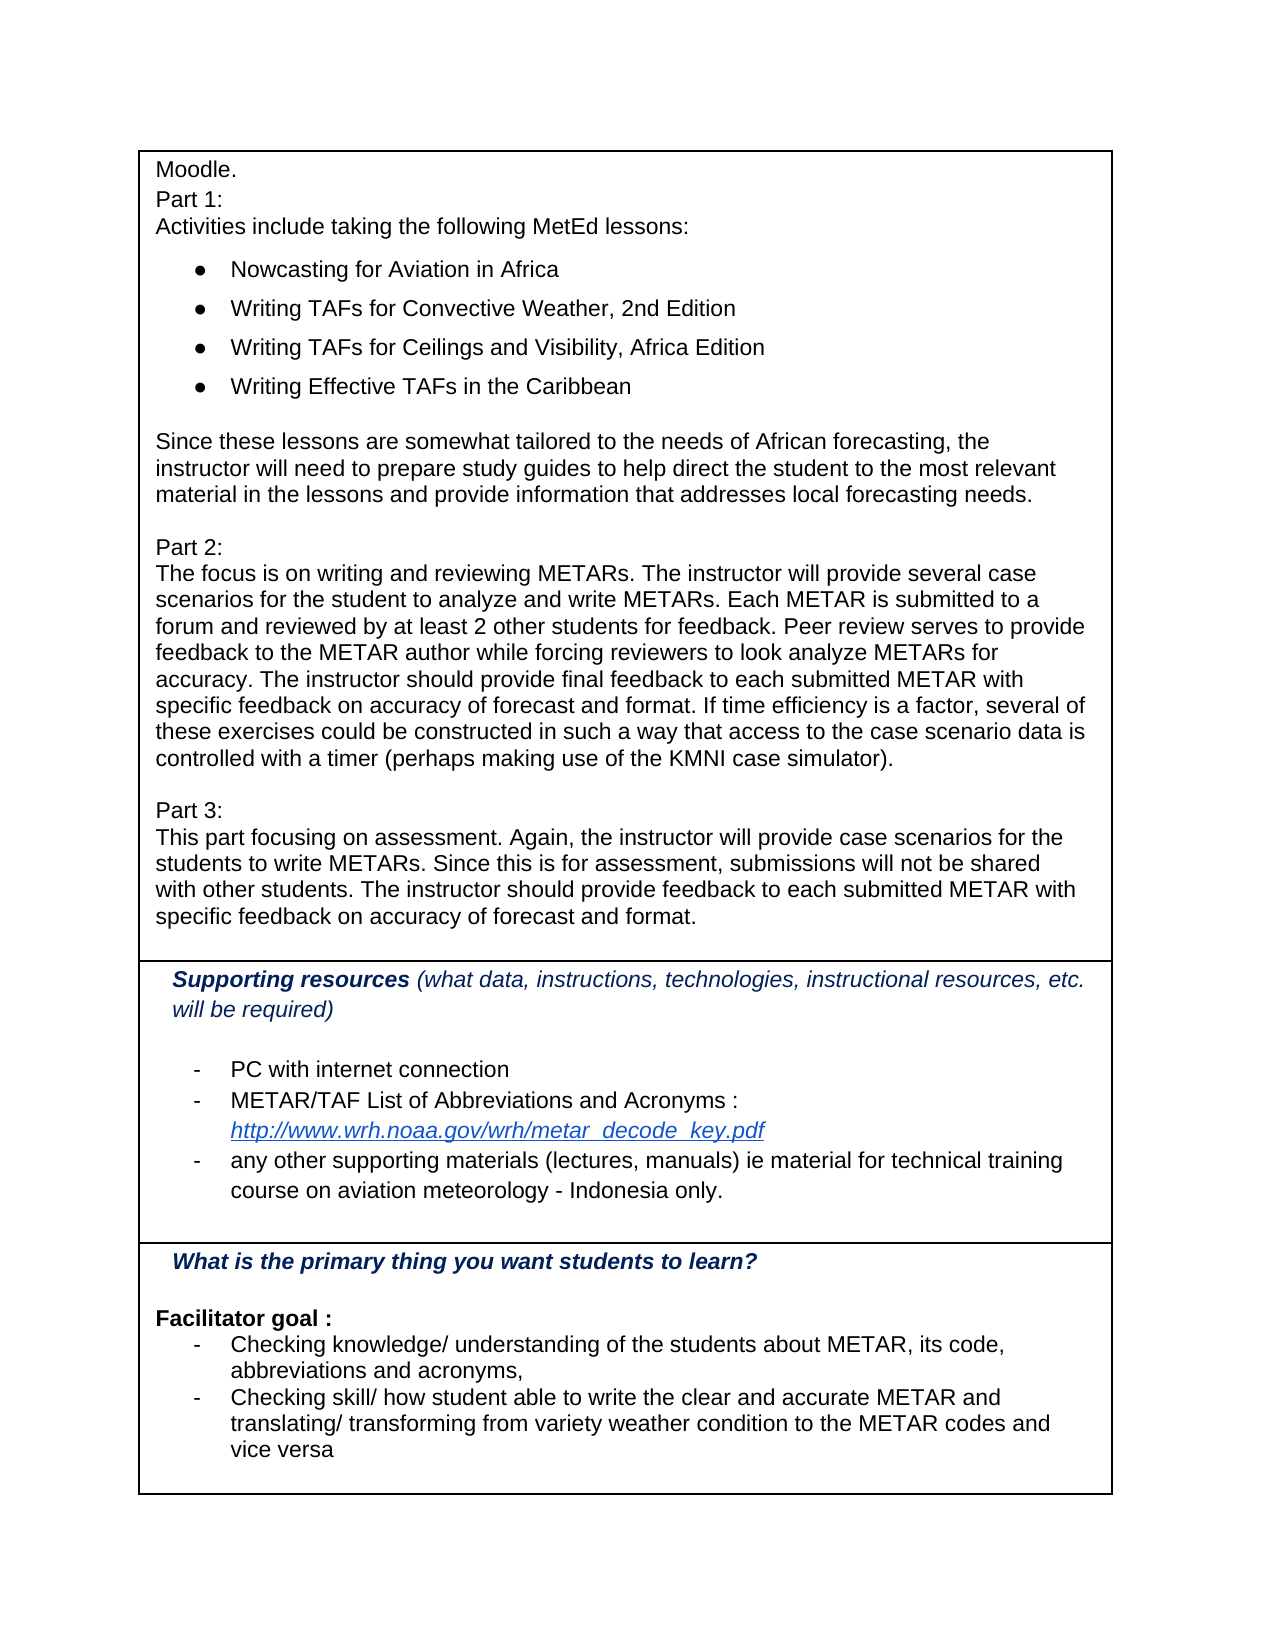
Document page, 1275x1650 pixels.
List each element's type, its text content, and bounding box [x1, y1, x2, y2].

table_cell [140, 1244, 1111, 1493]
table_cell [140, 152, 1111, 959]
table_cell Supporting resources (what data, instructions, technologies, instructional resources, etc. will be required) PC with internet connection METAR/TAF List of Abbreviations and Acronyms : http://www.wrh.noaa.gov/wrh/metar_decode_key.pdf any other supporting materials (lectures, manuals) ie material for technical training course on aviation meteorology - Indonesia only. [140, 962, 1111, 1242]
